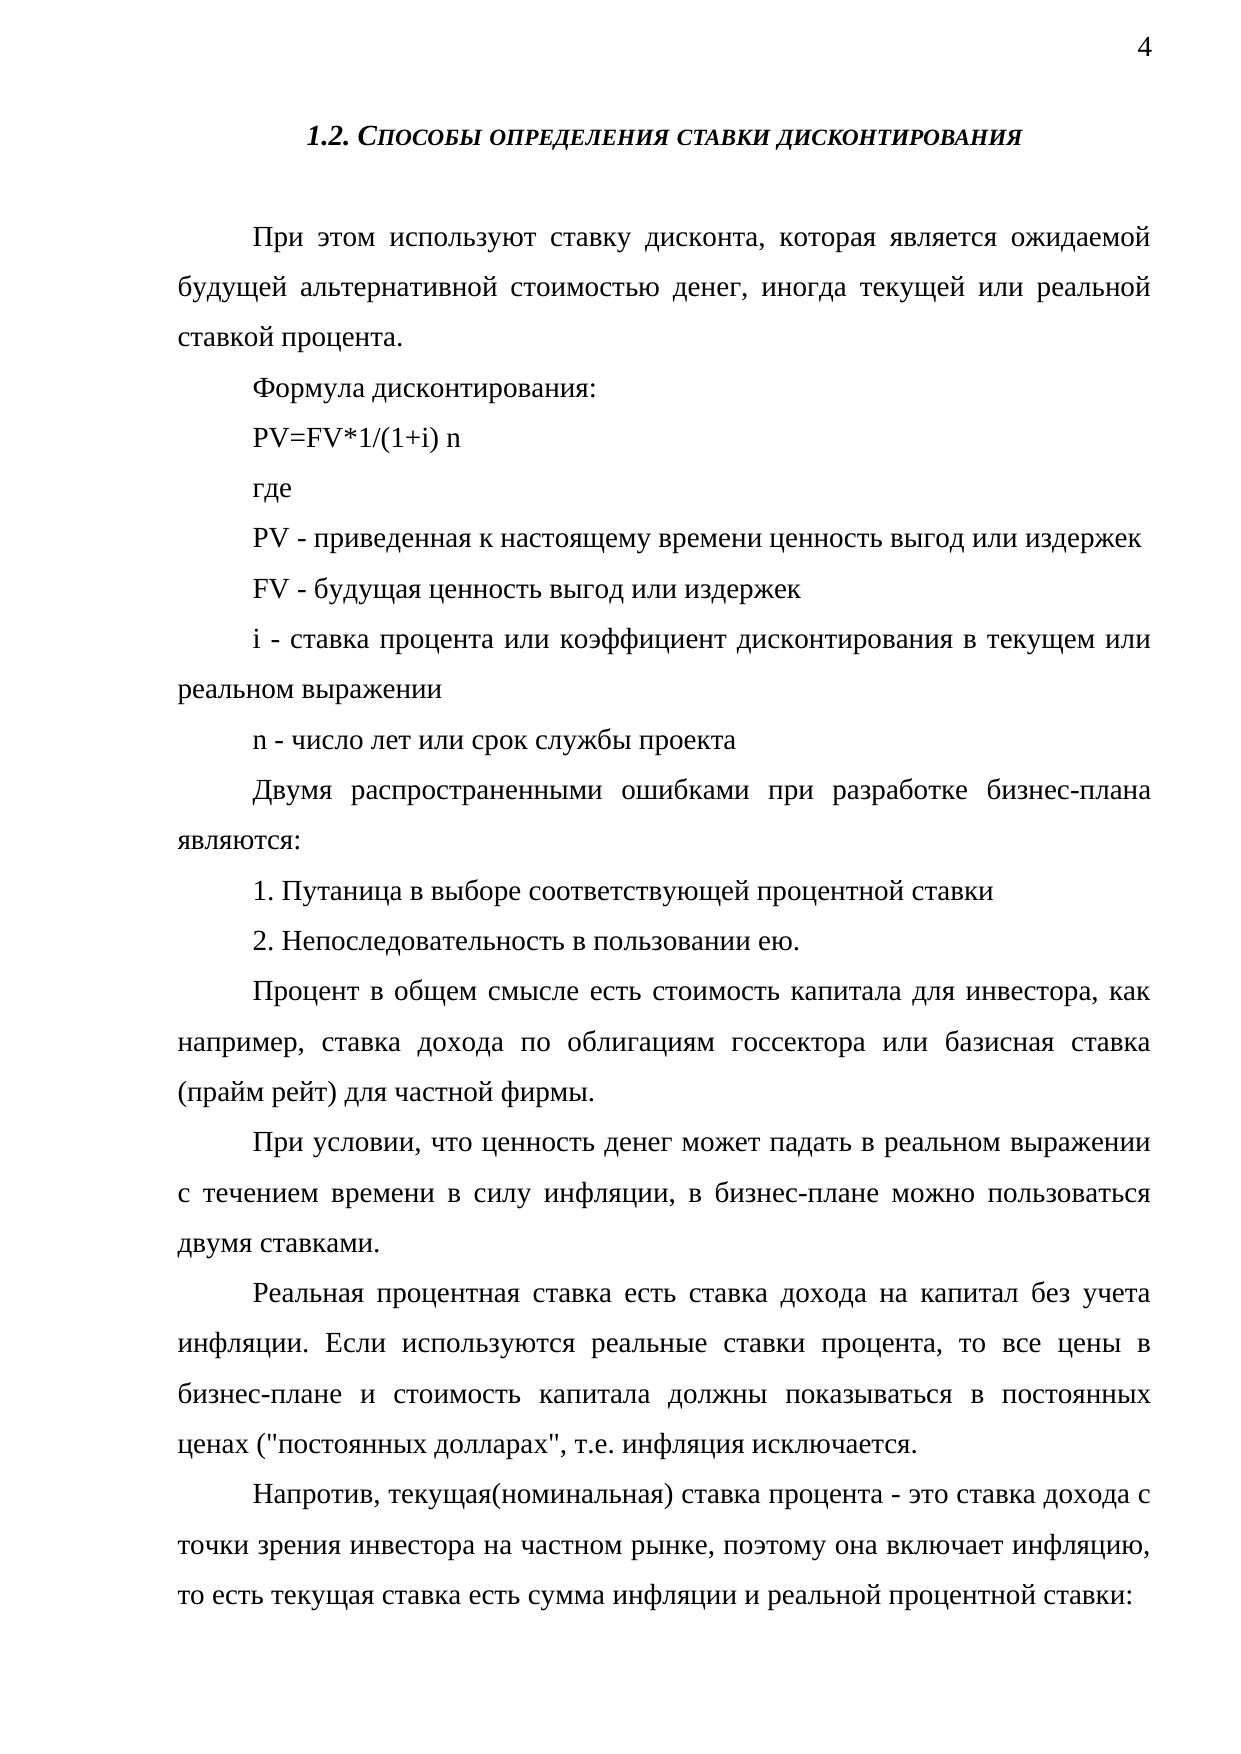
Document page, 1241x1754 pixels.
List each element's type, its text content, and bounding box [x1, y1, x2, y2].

text i - ставка процента или коэффициент дисконтирования в текущем или реальном выражении [177, 621, 1152, 705]
text Реальная процентная ставка есть ставка дохода на капитал без учета инфляции. Если используются реальные ставки процента, то все цены в бизнес-плане и стоимость капитала должны показываться в постоянных ценах ("постоянных долларах", т.е. инфляция исключается. [177, 1275, 1152, 1460]
text При этом используют ставку дисконта, которая является ожидаемой будущей альтернативной стоимостью денег, иногда текущей или реальной ставкой процента. [177, 219, 1152, 353]
text При условии, что ценность денег может падать в реальном выражении с течением времени в силу инфляции, в бизнес-плане можно пользоваться двумя ставками. [177, 1124, 1152, 1258]
text PV=FV*1/(1+i) n [177, 420, 1152, 453]
subtitle 1.2. Способы определения ставки дисконтирования [177, 118, 1152, 152]
text 2. Непоследовательность в пользовании ею. [177, 923, 1152, 957]
text Двумя распространенными ошибками при разработке бизнес-плана являются: [177, 772, 1152, 856]
text Напротив, текущая(номинальная) ставка процента - это ставка дохода с точки зрения инвестора на частном рынке, поэтому она включает инфляцию, то есть текущая ставка есть сумма инфляции и реальной процентной ставки: [177, 1477, 1152, 1611]
text FV - будущая ценность выгод или издержек [177, 571, 1152, 604]
text где [177, 470, 1152, 504]
text PV - приведенная к настоящему времени ценность выгод или издержек [177, 521, 1152, 554]
text n - число лет или срок службы проекта [177, 722, 1152, 755]
text Процент в общем смысле есть стоимость капитала для инвестора, как например, ставка дохода по облигациям госсектора или базисная ставка (прайм рейт) для частной фирмы. [177, 973, 1152, 1108]
text Формула дисконтирования: [177, 370, 1152, 403]
text 1. Путаница в выборе соответствующей процентной ставки [177, 873, 1152, 906]
